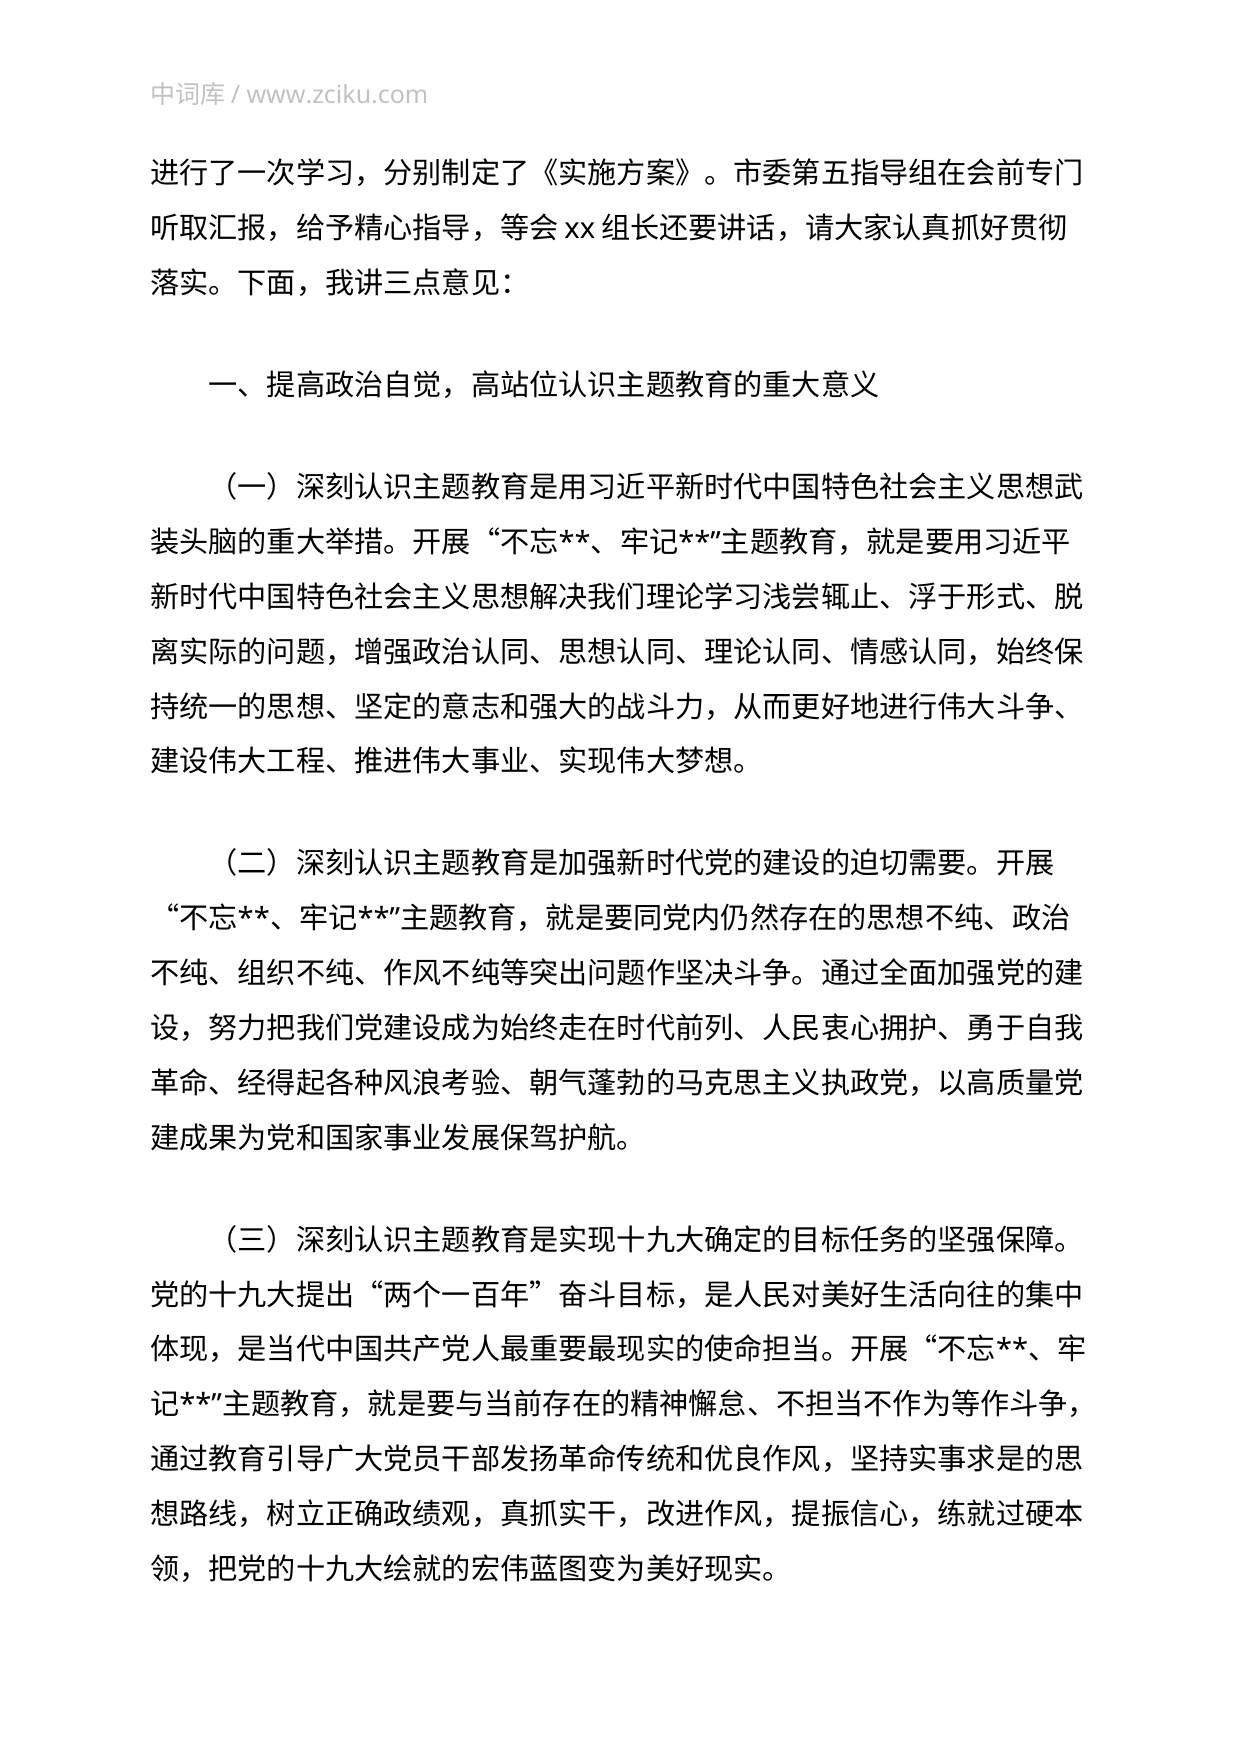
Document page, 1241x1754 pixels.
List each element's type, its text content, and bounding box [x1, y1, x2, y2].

text 一、提高政治自觉，高站位认识主题教育的重大意义 [150, 362, 1090, 404]
text （一）深刻认识主题教育是用习近平新时代中国特色社会主义思想武装头脑的重大举措。开展“不忘**、牢记**”主题教育，就是要用习近平新时代中国特色社会主义思想解决我们理论学习浅尝辄止、浮于形式、脱离实际的问题，增强政治认同、思想认同、理论认同、情感认同，始终保持统一的思想、坚定的意志和强大的战斗力，从而更好地进行伟大斗争、建设伟大工程、推进伟大事业、实现伟大梦想。 [150, 463, 1090, 780]
text （二）深刻认识主题教育是加强新时代党的建设的迫切需要。开展“不忘**、牢记**”主题教育，就是要同党内仍然存在的思想不纯、政治不纯、组织不纯、作风不纯等突出问题作坚决斗争。通过全面加强党的建设，努力把我们党建设成为始终走在时代前列、人民衷心拥护、勇于自我革命、经得起各种风浪考验、朝气蓬勃的马克思主义执政党，以高质量党建成果为党和国家事业发展保驾护航。 [150, 840, 1090, 1157]
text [150, 150, 1090, 302]
text （三）深刻认识主题教育是实现十九大确定的目标任务的坚强保障。党的十九大提出“两个一百年”奋斗目标，是人民对美好生活向往的集中体现，是当代中国共产党人最重要最现实的使命担当。开展“不忘**、牢记**”主题教育，就是要与当前存在的精神懈怠、不担当不作为等作斗争，通过教育引导广大党员干部发扬革命传统和优良作风，坚持实事求是的思想路线，树立正确政绩观，真抓实干，改进作风，提振信心，练就过硬本领，把党的十九大绘就的宏伟蓝图变为美好现实。 [150, 1216, 1090, 1588]
